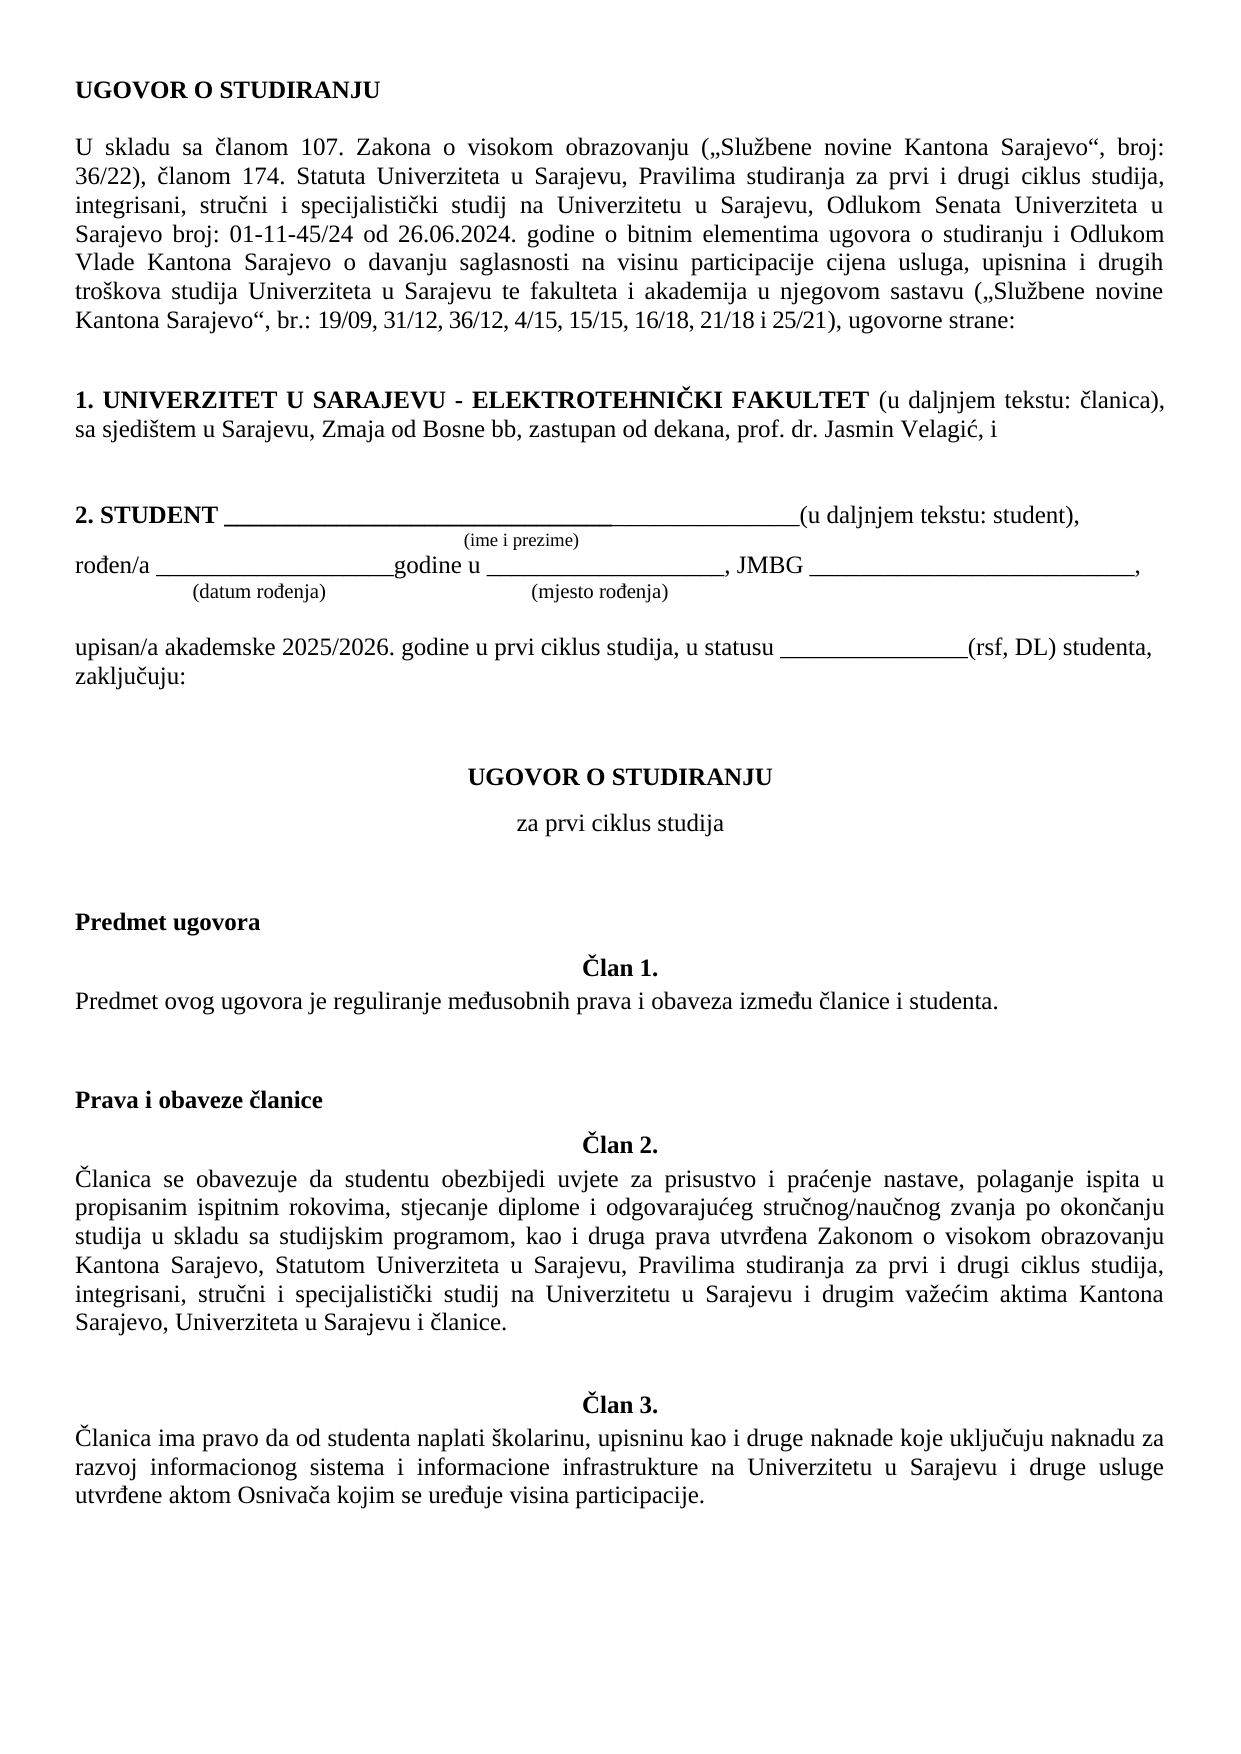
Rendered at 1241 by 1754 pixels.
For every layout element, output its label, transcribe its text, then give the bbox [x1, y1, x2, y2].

text UGOVOR O STUDIRANJU [75, 762, 1165, 791]
text rođen/a ___________________godine u ___________________, JMBG __________________________, [75, 550, 1165, 579]
text Članica ima pravo da od studenta naplati školarinu, upisninu kao i druge naknade koje uključuju naknadu za razvoj informacionog sistema i informacione infrastrukture na Univerzitetu u Sarajevu i druge usluge utvrđene aktom Osnivača kojim se uređuje visina participacije. [75, 1423, 1165, 1509]
text Predmet ugovora [75, 907, 1165, 936]
text Član 2. [75, 1131, 1165, 1159]
text (ime i prezime) [75, 529, 1165, 550]
text za prvi ciklus studija [75, 808, 1165, 837]
text Član 3. [75, 1390, 1165, 1419]
text 1. UNIVERZITET U SARAJEVU - ELEKTROTEHNIČKI FAKULTET (u daljnjem tekstu: članica), sa sjedištem u Sarajevu, Zmaja od Bosne bb, zastupan od dekana, prof. dr. Jasmin Velagić, i [75, 385, 1165, 443]
text 2. STUDENT ______________________________________________(u daljnjem tekstu: student), [75, 500, 1165, 529]
text Predmet ovog ugovora je reguliranje međusobnih prava i obaveza između članice i studenta. [75, 986, 1165, 1014]
text upisan/a akademske 2025/2026. godine u prvi ciklus studija, u statusu _______________(rsf, DL) studenta, zaključuju: [75, 632, 1165, 689]
text Član 1. [75, 953, 1165, 981]
text (datum rođenja) (mjesto rođenja) [75, 579, 1165, 603]
text Prava i obaveze članice [75, 1085, 1165, 1114]
text Članica se obavezuje da studentu obezbijedi uvjete za prisustvo i praćenje nastave, polaganje ispita u propisanim ispitnim rokovima, stjecanje diplome i odgovarajućeg stručnog/naučnog zvanja po okončanju studija u skladu sa studijskim programom, kao i druga prava utvrđena Zakonom o visokom obrazovanju Kantona Sarajevo, Statutom Univerziteta u Sarajevu, Pravilima studiranja za prvi i drugi ciklus studija, integrisani, stručni i specijalistički studij na Univerzitetu u Sarajevu i drugim važećim aktima Kantona Sarajevo, Univerziteta u Sarajevu i članice. [75, 1164, 1165, 1336]
text U skladu sa članom 107. Zakona o visokom obrazovanju („Službene novine Kantona Sarajevo“, broj: 36/22), članom 174. Statuta Univerziteta u Sarajevu, Pravilima studiranja za prvi i drugi ciklus studija, integrisani, stručni i specijalistički studij na Univerzitetu u Sarajevu, Odlukom Senata Univerziteta u Sarajevo broj: 01-11-45/24 od 26.06.2024. godine o bitnim elementima ugovora o studiranju i Odlukom Vlade Kantona Sarajevo o davanju saglasnosti na visinu participacije cijena usluga, upisnina i drugih troškova studija Univerziteta u Sarajevu te fakulteta i akademija u njegovom sastavu („Službene novine Kantona Sarajevo“, br.: 19/09, 31/12, 36/12, 4/15, 15/15, 16/18, 21/18 i 25/21), ugovorne strane: [75, 132, 1165, 334]
